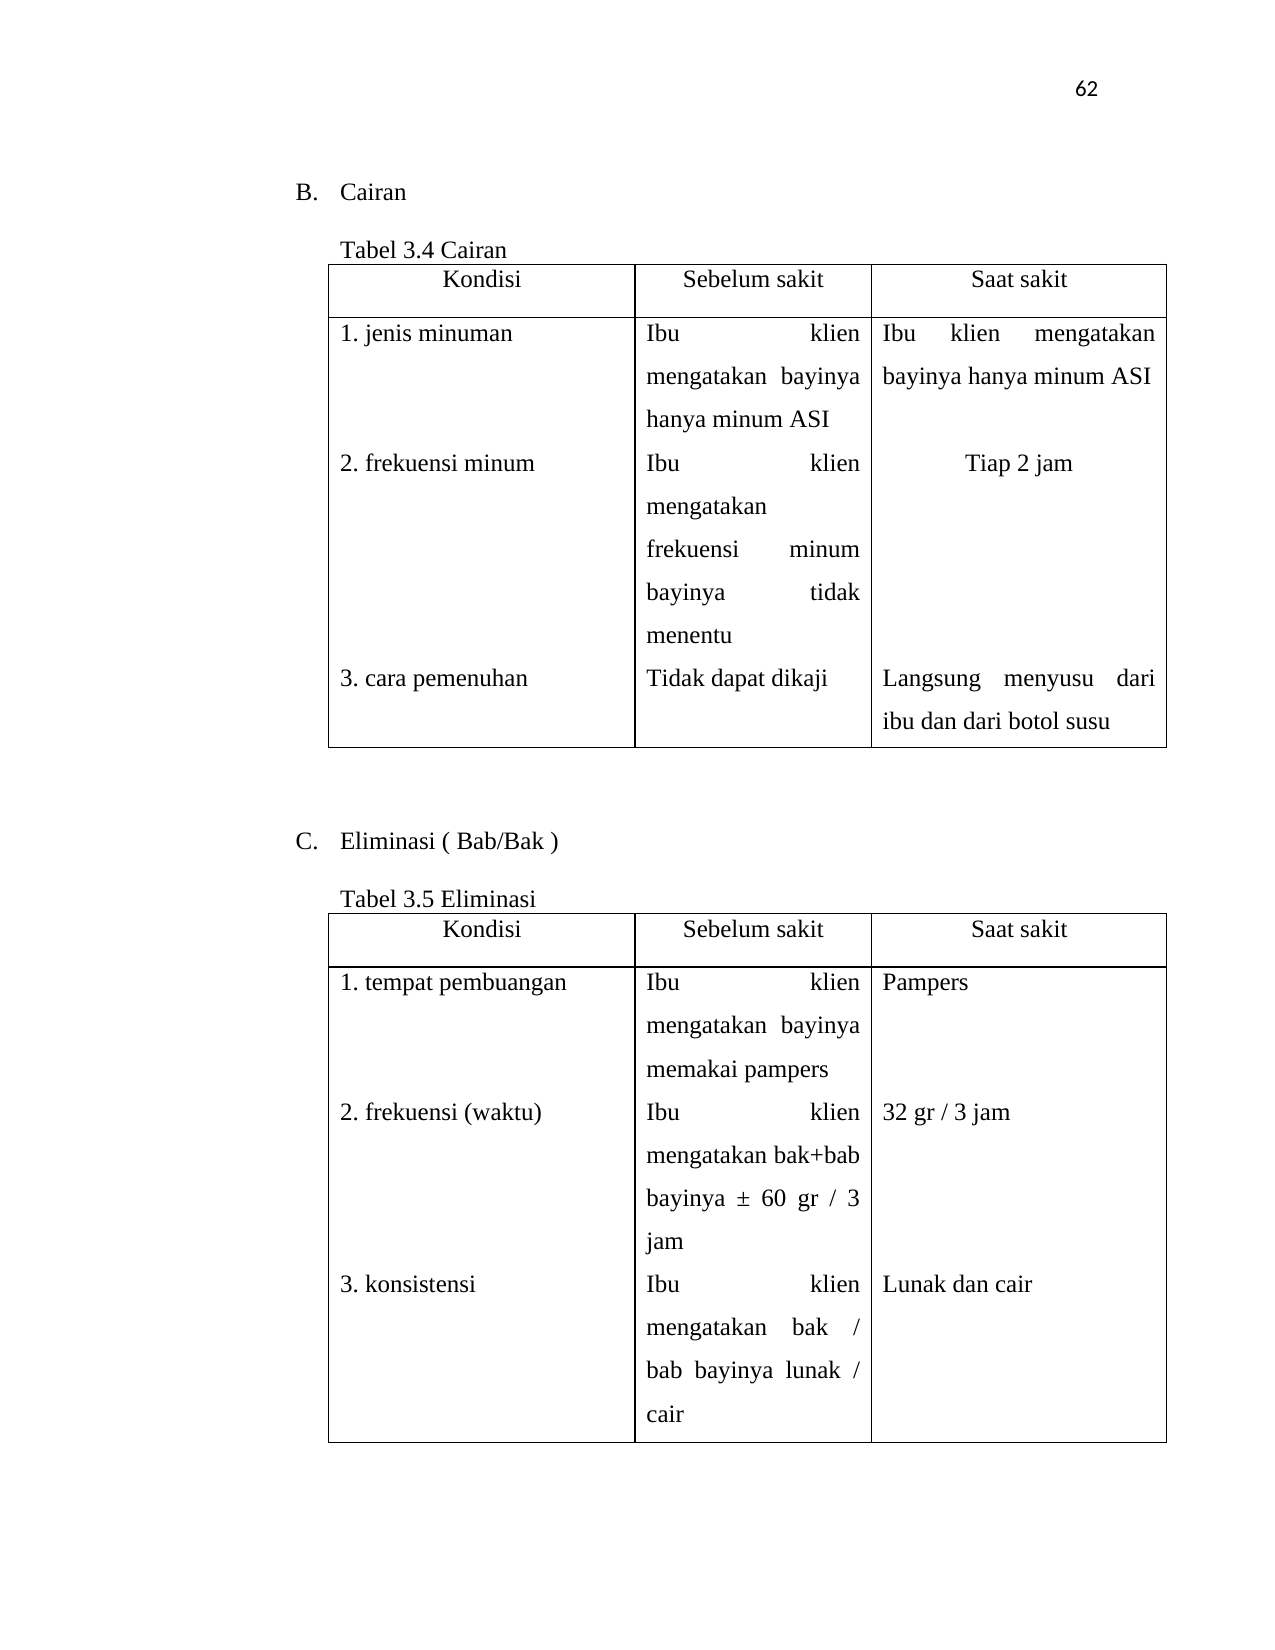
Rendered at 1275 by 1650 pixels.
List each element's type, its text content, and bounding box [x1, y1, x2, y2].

table_header Sebelum sakit [636, 265, 871, 317]
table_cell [329, 968, 634, 1442]
table_cell Ibu klien mengatakan bayinya hanya minum ASI Ibu klien mengatakan frekuensi minum bayinya tidak menentu Tidak dapat dikaji [636, 318, 871, 747]
table_header Saat sakit [872, 265, 1166, 317]
list Cairan [295, 177, 1098, 206]
table_cell Ibu klien mengatakan bayinya hanya minum ASI Tiap 2 jam Langsung menyusu dari ibu dan dari botol susu [872, 318, 1166, 747]
table_header Sebelum sakit [636, 914, 871, 966]
table_header Kondisi [329, 265, 634, 317]
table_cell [872, 968, 1166, 1442]
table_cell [636, 968, 871, 1442]
table_cell 1. jenis minuman 2. frekuensi minum 3. cara pemenuhan [329, 318, 634, 747]
list Tabel 3.4 Cairan [340, 235, 1098, 263]
table_header Kondisi [329, 914, 634, 966]
table_header Saat sakit [872, 914, 1166, 966]
list Eliminasi ( Bab/Bak ) [295, 826, 1098, 855]
list Tabel 3.5 Eliminasi [340, 884, 1098, 913]
